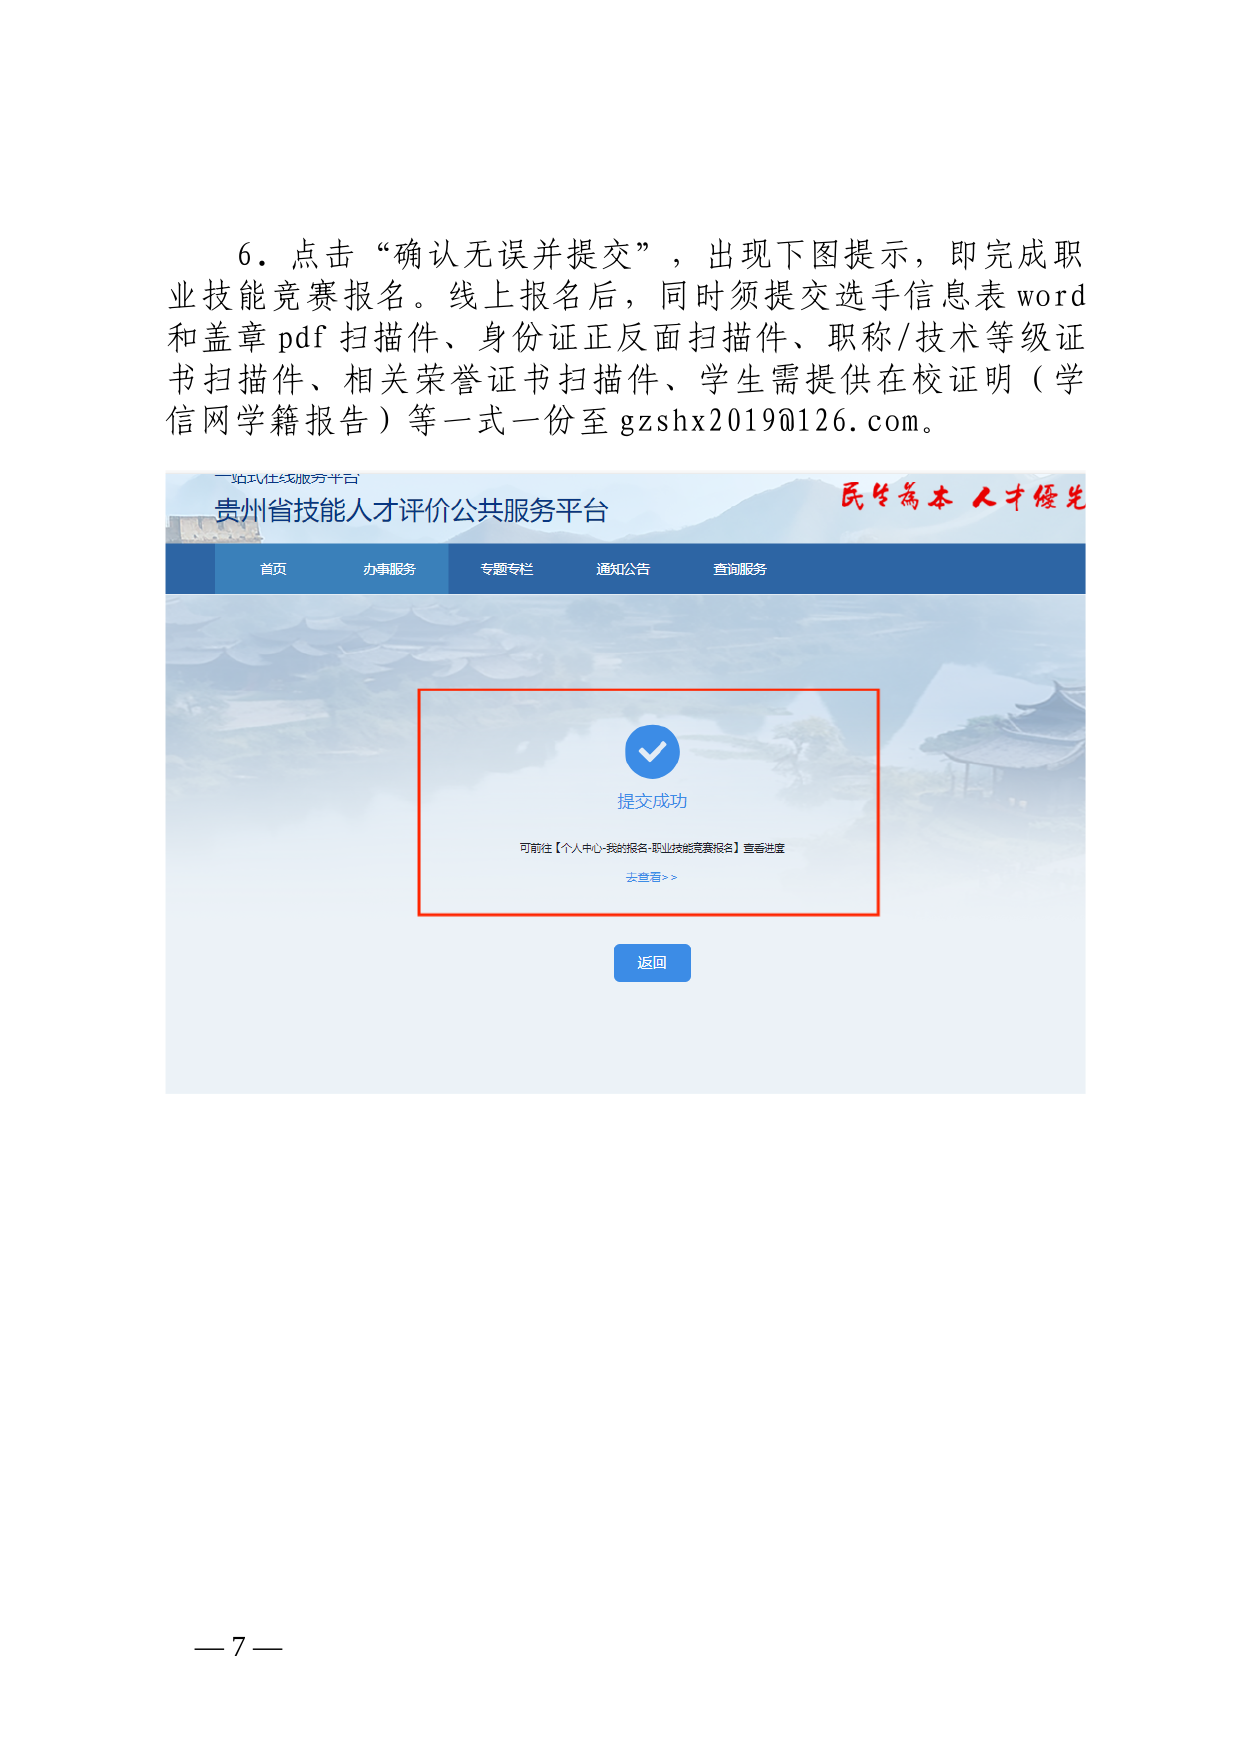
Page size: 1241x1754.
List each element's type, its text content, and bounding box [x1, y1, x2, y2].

picture [165, 470, 1086, 1094]
list 点击“确认无误并提交”，出现下图提示，即完成职业技能竞赛报名。线上报名后，同时须提交选手信息表word和盖章pdf扫描件、身份证正反面扫描件、职称/技术等级证书扫描件、相关荣誉证书扫描件、学生需提供在校证明（学信网学籍报告）等一式一份至gzshx2019@126.com。 [165, 233, 1087, 441]
